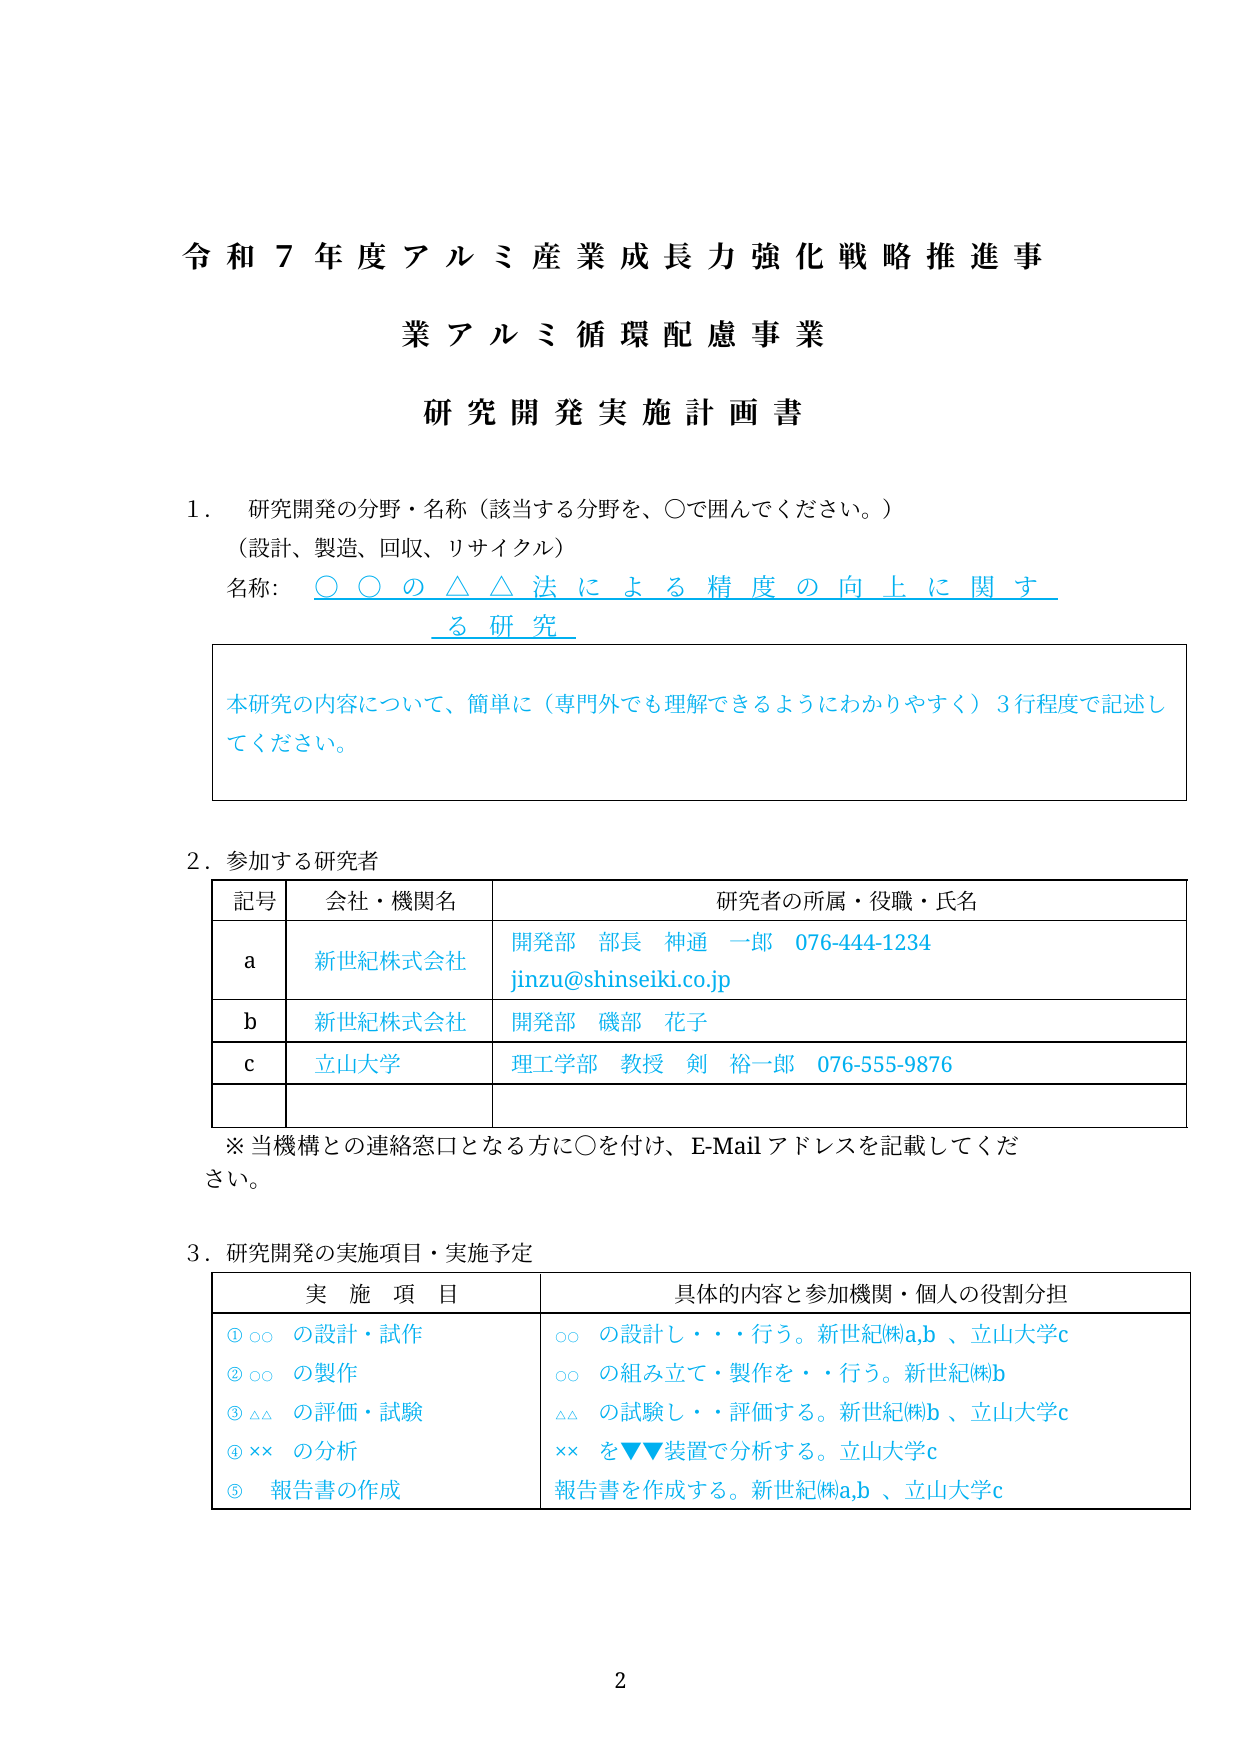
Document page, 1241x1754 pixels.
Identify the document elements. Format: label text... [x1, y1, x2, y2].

picture [472, 704, 482, 713]
picture [495, 697, 505, 704]
picture [380, 1324, 399, 1332]
picture [756, 937, 762, 944]
picture [905, 1450, 921, 1458]
picture [262, 1371, 272, 1381]
picture [671, 706, 685, 713]
picture [261, 1411, 270, 1419]
picture [628, 941, 641, 948]
picture [388, 1333, 394, 1341]
picture [673, 1012, 685, 1029]
picture [665, 1376, 685, 1382]
picture [227, 1406, 241, 1420]
table_cell ○○の設計し・・・行う。新世紀㈱a,b、立山大学c ○○の組み立て・製作を・・行う。新世紀㈱b △△の試験し・・評価する。新世紀㈱b、立山大学c ××を▼▼装置で分析する。立山大学c 報告書を作成する。新世紀㈱a,b、立山大学c [541, 1314, 1190, 1508]
picture [578, 695, 583, 714]
picture [971, 1489, 987, 1497]
picture [249, 1371, 259, 1381]
text １． 研究開発の分野・名称（該当する分野を、〇で囲んでください。） [183, 488, 1058, 527]
picture [326, 697, 334, 711]
picture [523, 933, 531, 949]
picture [752, 1410, 756, 1422]
picture [671, 935, 677, 947]
picture [840, 1324, 859, 1344]
picture [249, 1411, 258, 1419]
table_cell 新世紀株式会社 [287, 1000, 492, 1041]
picture [227, 1367, 241, 1381]
table_cell [493, 1085, 1186, 1127]
picture [687, 1059, 696, 1068]
table_cell [287, 1085, 492, 1127]
table_cell c [213, 1043, 285, 1083]
text ３．研究開発の実施項目・実施予定 [183, 1233, 1058, 1272]
table_header 実 施 項 目 [213, 1273, 540, 1312]
picture [577, 1480, 597, 1489]
picture [337, 951, 356, 971]
picture [778, 1059, 784, 1066]
table_cell 開発部 磯部 花子 [493, 1000, 1186, 1041]
picture [774, 1480, 793, 1500]
picture [971, 1415, 991, 1421]
picture [523, 1013, 531, 1029]
text 名称： ○○の△△法による精度の向上に関する研究 [224, 566, 1058, 644]
picture [646, 1402, 655, 1414]
picture [227, 1484, 241, 1498]
picture [730, 1363, 742, 1374]
picture [805, 1450, 813, 1455]
picture [391, 951, 399, 959]
picture [1124, 702, 1132, 712]
table_cell 立山大学 [287, 1043, 492, 1083]
picture [840, 1454, 860, 1460]
picture [555, 1371, 565, 1381]
picture [653, 1408, 660, 1415]
picture [323, 1331, 330, 1338]
picture [490, 578, 513, 596]
picture [227, 1445, 241, 1459]
picture [666, 1363, 684, 1368]
table_cell 開発部 部長 神通 一郎 076-444-1234 jinzu@shinseiki.co.jp [493, 921, 1186, 999]
picture [555, 1332, 565, 1342]
picture [316, 1054, 334, 1059]
picture [1037, 1411, 1053, 1419]
picture [517, 1021, 528, 1031]
picture [446, 578, 469, 596]
picture [337, 1410, 341, 1422]
table_header 本研究の内容について、簡単に（専門外でも理解できるようにわかりやすく）３行程度で記述してください。 [213, 645, 1186, 800]
picture [537, 579, 545, 588]
picture [687, 1441, 703, 1451]
picture [380, 1402, 399, 1410]
picture [972, 1324, 990, 1329]
picture [651, 1054, 659, 1060]
text ２．参加する研究者 [183, 840, 1058, 879]
picture [338, 1336, 345, 1344]
picture [555, 1411, 564, 1419]
text ※ 当機構との連絡窓口となる方に○を付け、E-Mailアドレスを記載してください。 [203, 1128, 1020, 1194]
picture [841, 1441, 859, 1446]
picture [382, 1483, 390, 1489]
picture [568, 1371, 578, 1381]
picture [688, 698, 700, 711]
text 令和７年度アルミ産業成長力強化戦略推進事業アルミ循環配慮事業 [183, 216, 1058, 372]
picture [280, 694, 287, 700]
table_header 会社・機関名 [287, 881, 492, 919]
picture [227, 1328, 241, 1342]
picture [388, 1411, 394, 1419]
picture [741, 1374, 750, 1380]
table_header 具体的内容と参加機関・個人の役割分担 [541, 1273, 1190, 1312]
text （設計、製造、回収、リサイクル） [183, 527, 1058, 566]
picture [717, 1489, 725, 1494]
picture [644, 1336, 651, 1344]
picture [380, 1063, 396, 1071]
picture [391, 1012, 399, 1020]
picture [588, 695, 596, 711]
picture [905, 1493, 925, 1499]
table_cell b [213, 1000, 285, 1041]
text 研究開発実施計画書 [183, 372, 1058, 449]
picture [829, 1325, 833, 1335]
picture [761, 703, 769, 708]
picture [262, 1332, 272, 1342]
picture [326, 1374, 335, 1380]
table_cell 理工学部 教授 剣 裕一郎 076-555-9876 [493, 1043, 1186, 1083]
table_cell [213, 1314, 540, 1508]
picture [249, 1332, 259, 1342]
picture [862, 1402, 881, 1422]
picture [848, 700, 859, 704]
picture [971, 1337, 991, 1343]
picture [567, 1411, 576, 1419]
picture [851, 1403, 855, 1413]
picture [337, 1012, 356, 1032]
table_cell 新世紀株式会社 [287, 921, 492, 999]
picture [916, 1364, 920, 1374]
picture [672, 1441, 684, 1457]
picture [906, 1480, 924, 1485]
picture [568, 1332, 578, 1342]
picture [315, 1067, 335, 1073]
picture [1037, 1333, 1053, 1341]
picture [392, 962, 397, 971]
picture [757, 575, 771, 579]
picture [621, 1402, 640, 1410]
picture [738, 1063, 748, 1074]
picture [975, 579, 981, 589]
picture [453, 960, 463, 970]
picture [667, 1483, 675, 1489]
picture [513, 1013, 518, 1032]
picture [558, 698, 569, 706]
picture [513, 933, 518, 952]
table_cell a [213, 921, 285, 999]
picture [453, 1021, 463, 1031]
picture [517, 941, 528, 951]
picture [392, 1023, 397, 1032]
picture [629, 1411, 635, 1419]
picture [339, 694, 354, 698]
picture [555, 1063, 571, 1071]
picture [518, 1066, 532, 1073]
picture [757, 589, 768, 593]
picture [412, 1408, 419, 1415]
picture [341, 707, 350, 714]
table_cell [213, 1085, 285, 1127]
picture [326, 1013, 330, 1023]
table_header 記号 [213, 881, 285, 919]
picture [972, 1402, 990, 1407]
picture [405, 1402, 414, 1414]
picture [621, 1054, 627, 1061]
picture [315, 1363, 327, 1374]
picture [629, 1331, 636, 1338]
picture [490, 707, 507, 714]
picture [227, 705, 235, 710]
picture [763, 1481, 767, 1491]
table_header 研究者の所属・役職・氏名 [493, 881, 1186, 919]
picture [326, 952, 330, 962]
picture [805, 1411, 813, 1416]
picture [533, 1059, 553, 1072]
picture [927, 1363, 946, 1383]
picture [293, 1480, 313, 1489]
